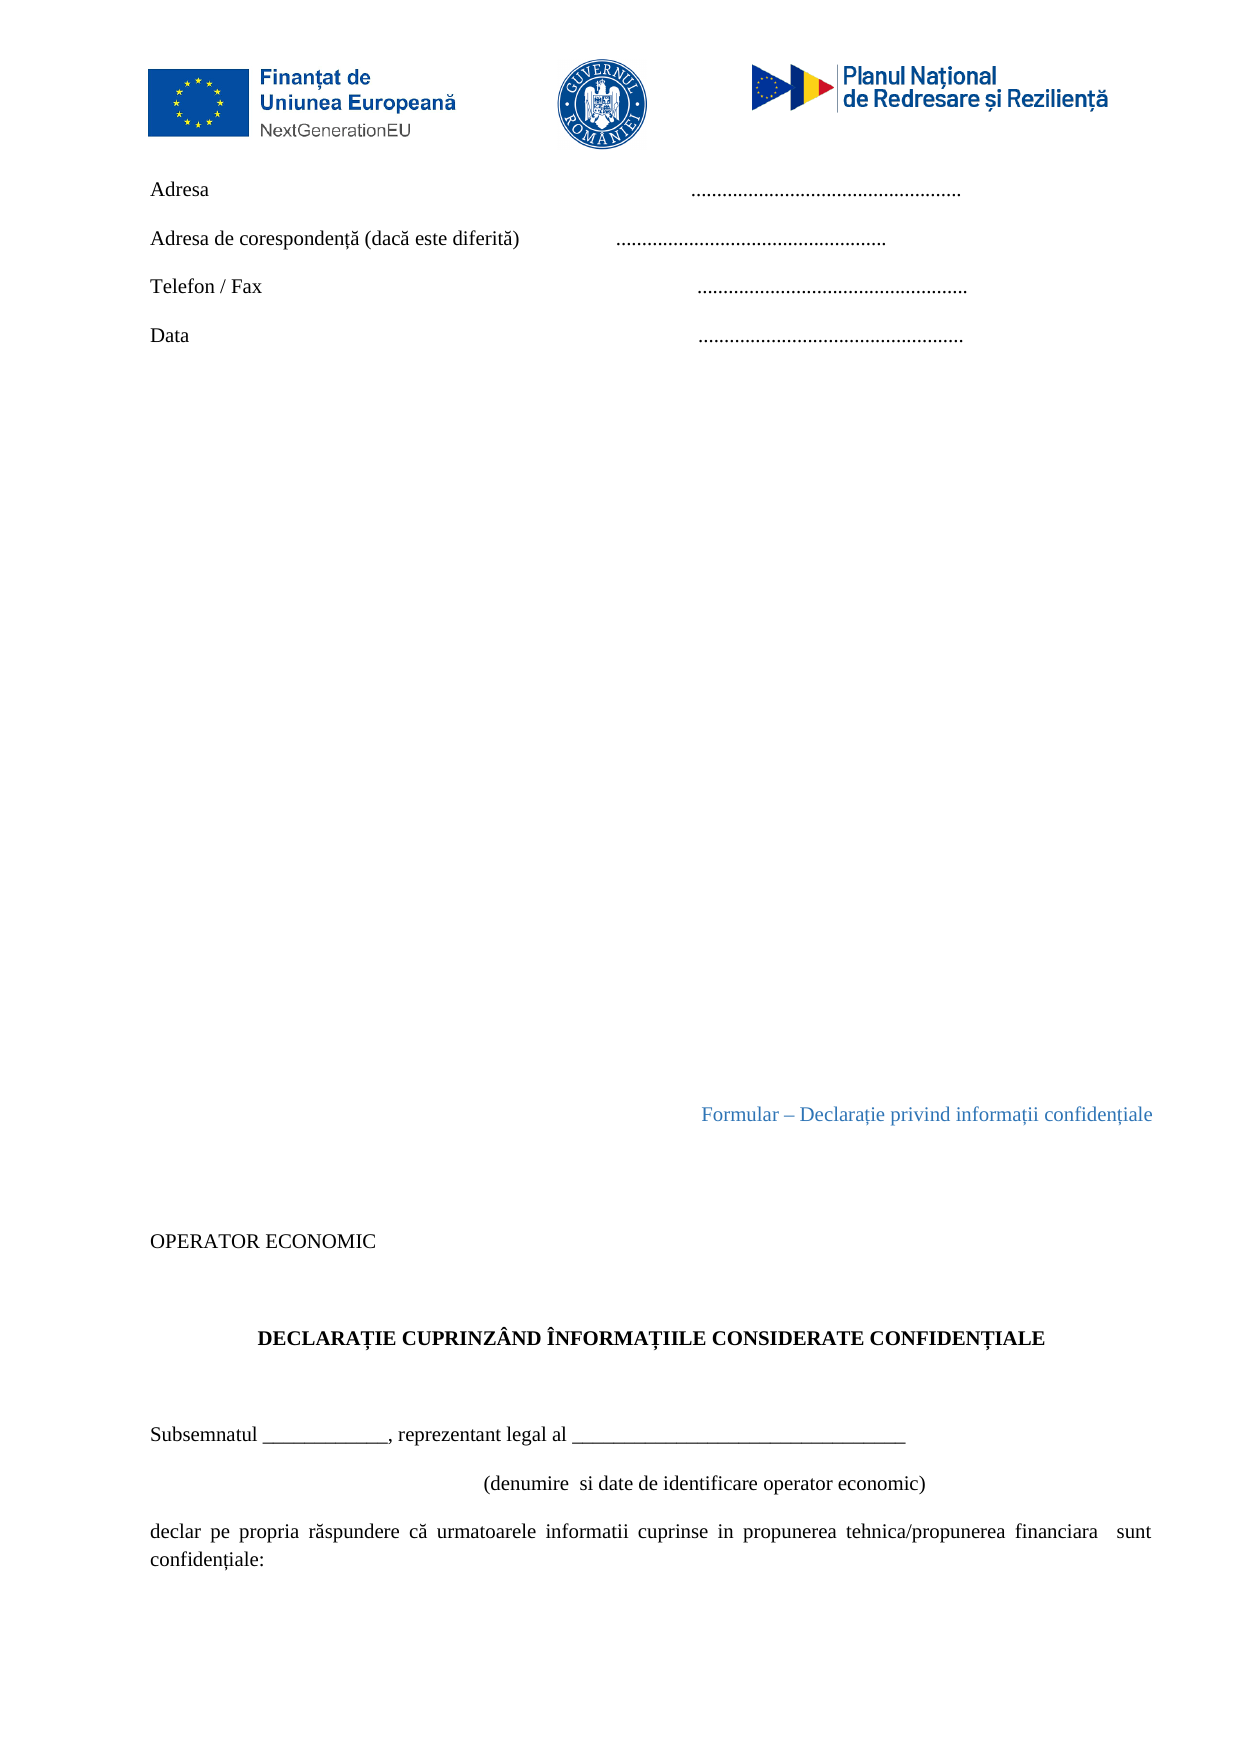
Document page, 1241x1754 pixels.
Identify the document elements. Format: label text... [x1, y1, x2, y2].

text Telefon / Fax .................................................... [150, 274, 1153, 298]
picture [556, 59, 648, 150]
text Subsemnatul ____________, reprezentant legal al ________________________________ [150, 1422, 1153, 1446]
text DECLARAȚIE CUPRINZÂND ÎNFORMAȚIILE CONSIDERATE CONFIDENȚIALE [150, 1325, 1153, 1349]
text Adresa .................................................... [150, 177, 1153, 201]
text Data ................................................... [150, 323, 1153, 347]
picture [140, 59, 485, 145]
text OPERATOR ECONOMIC [150, 1228, 1153, 1253]
subtitle Formular – Declarație privind informații confidențiale [150, 1102, 1153, 1126]
text Adresa de corespondență (dacă este diferită) .................................................... [150, 226, 1153, 250]
text (denumire si date de identificare operator economic) [150, 1471, 1153, 1495]
text declar pe propria răspundere că urmatoarele informatii cuprinse in propunerea tehnica/propunerea financiara sunt confidențiale: [150, 1519, 1153, 1571]
picture [746, 59, 1114, 119]
